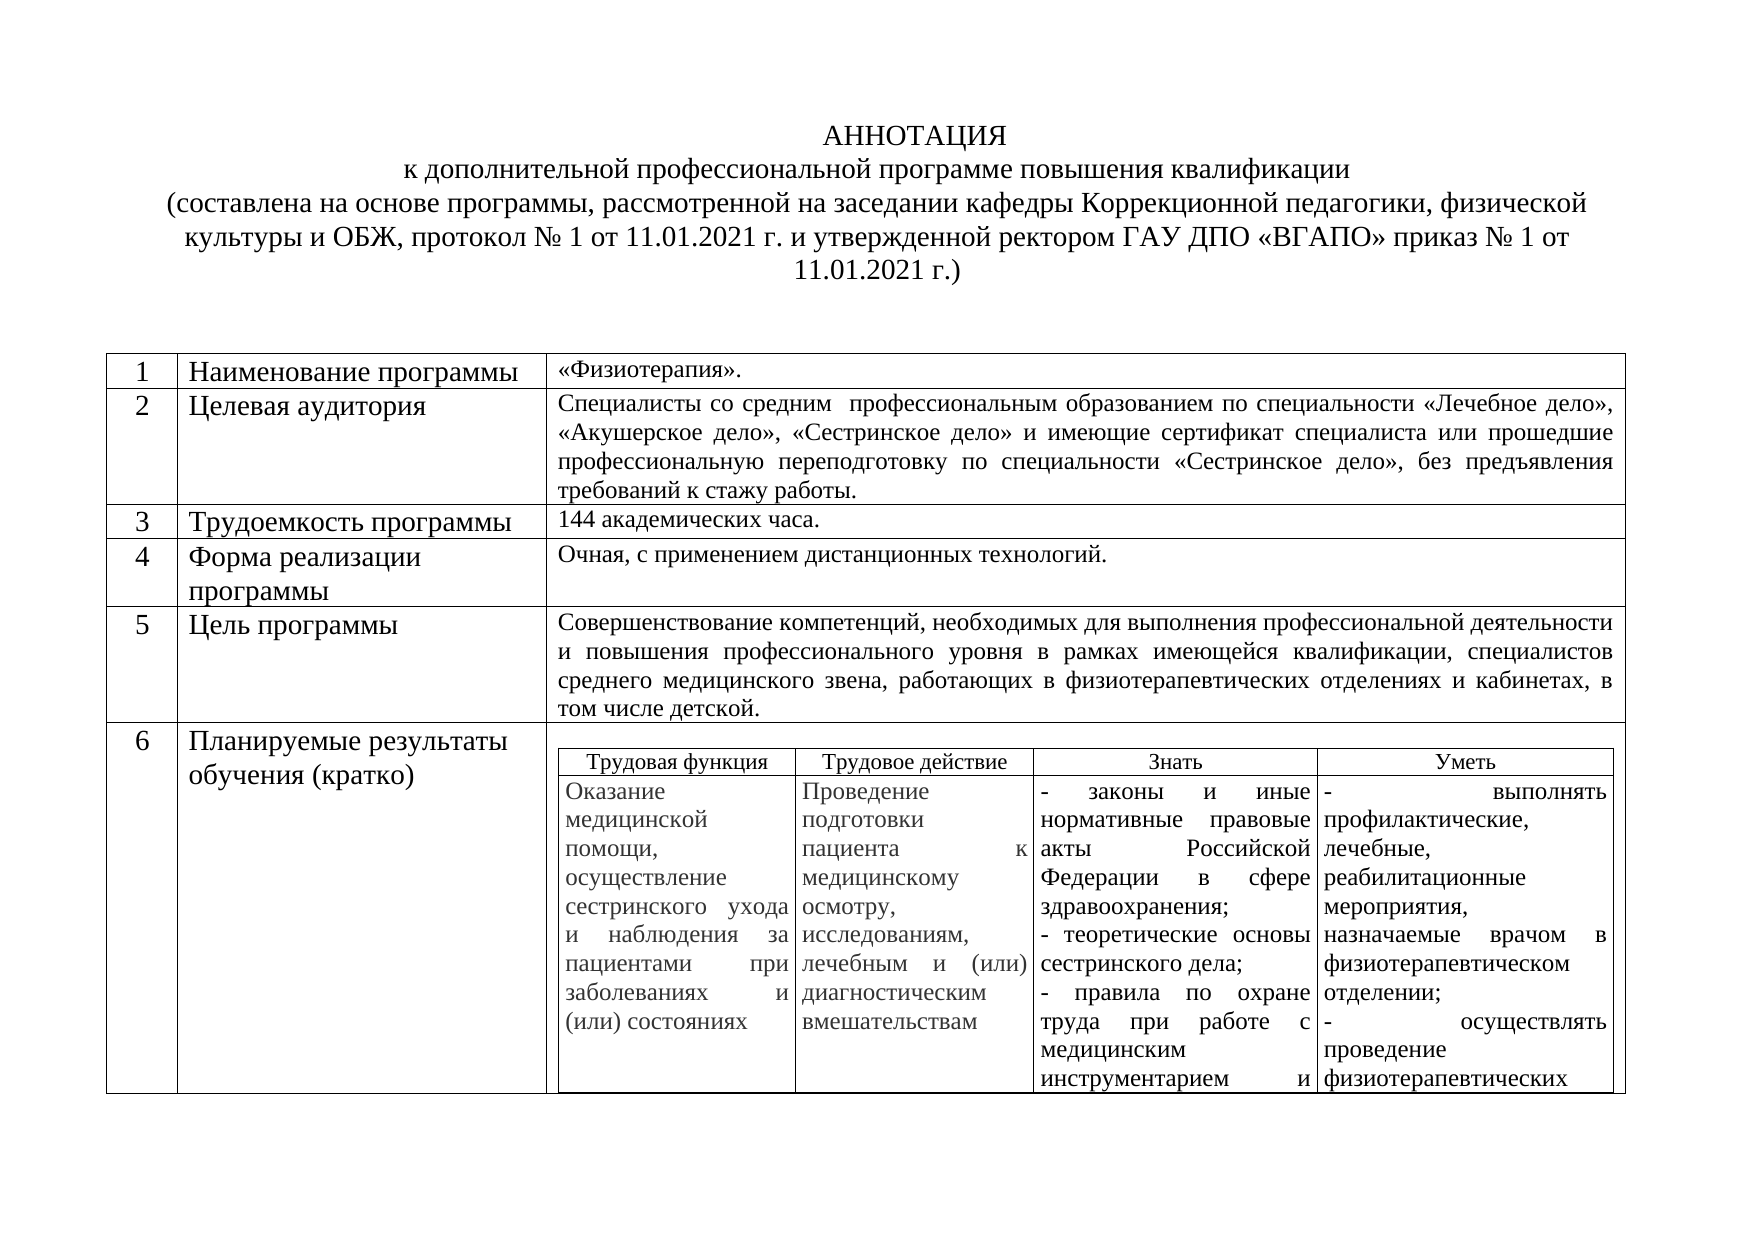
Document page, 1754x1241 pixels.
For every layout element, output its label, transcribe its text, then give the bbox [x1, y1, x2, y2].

table_cell 144 академических часа. [547, 505, 1625, 538]
table_cell Форма реализации программы [178, 539, 546, 606]
table_cell 3 [107, 505, 177, 538]
table_cell 2 [107, 389, 177, 503]
text к дополнительной профессиональной программе повышения квалификации [118, 152, 1636, 185]
table_cell Очная, с применением дистанционных технологий. [547, 539, 1625, 606]
table_cell Совершенствование компетенций, необходимых для выполнения профессиональной деятельности и повышения профессионального уровня в рамках имеющейся квалификации, специалистов среднего медицинского звена, работающих в физиотерапевтических отделениях и кабинетах, в том числе детской. [547, 607, 1625, 722]
table_cell Специалисты со средним профессиональным образованием по специальности «Лечебное дело», «Акушерское дело», «Сестринское дело» и имеющие сертификат специалиста или прошедшие профессиональную переподготовку по специальности «Сестринское дело», без предъявления требований к стажу работы. [547, 389, 1625, 503]
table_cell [178, 723, 546, 1093]
table_header «Физиотерапия». [547, 354, 1625, 387]
table_cell [547, 723, 1625, 1093]
table_cell Трудоемкость программы [178, 505, 546, 538]
table_header 1 [107, 354, 177, 387]
table_cell 6 [107, 723, 177, 1093]
table_cell Целевая аудитория [178, 389, 546, 503]
text АННОТАЦИЯ [193, 118, 1636, 152]
table_cell 5 [107, 607, 177, 722]
table_cell Цель программы [178, 607, 546, 722]
table_cell 4 [107, 539, 177, 606]
table_header Наименование программы [178, 354, 546, 387]
text (составлена на основе программы, рассмотренной на заседании кафедры Коррекционной педагогики, физической культуры и ОБЖ, протокол № 1 от 11.01.2021 г. и утвержденной ректором ГАУ ДПО «ВГАПО» приказ № 1 от 11.01.2021 г.) [118, 185, 1636, 286]
